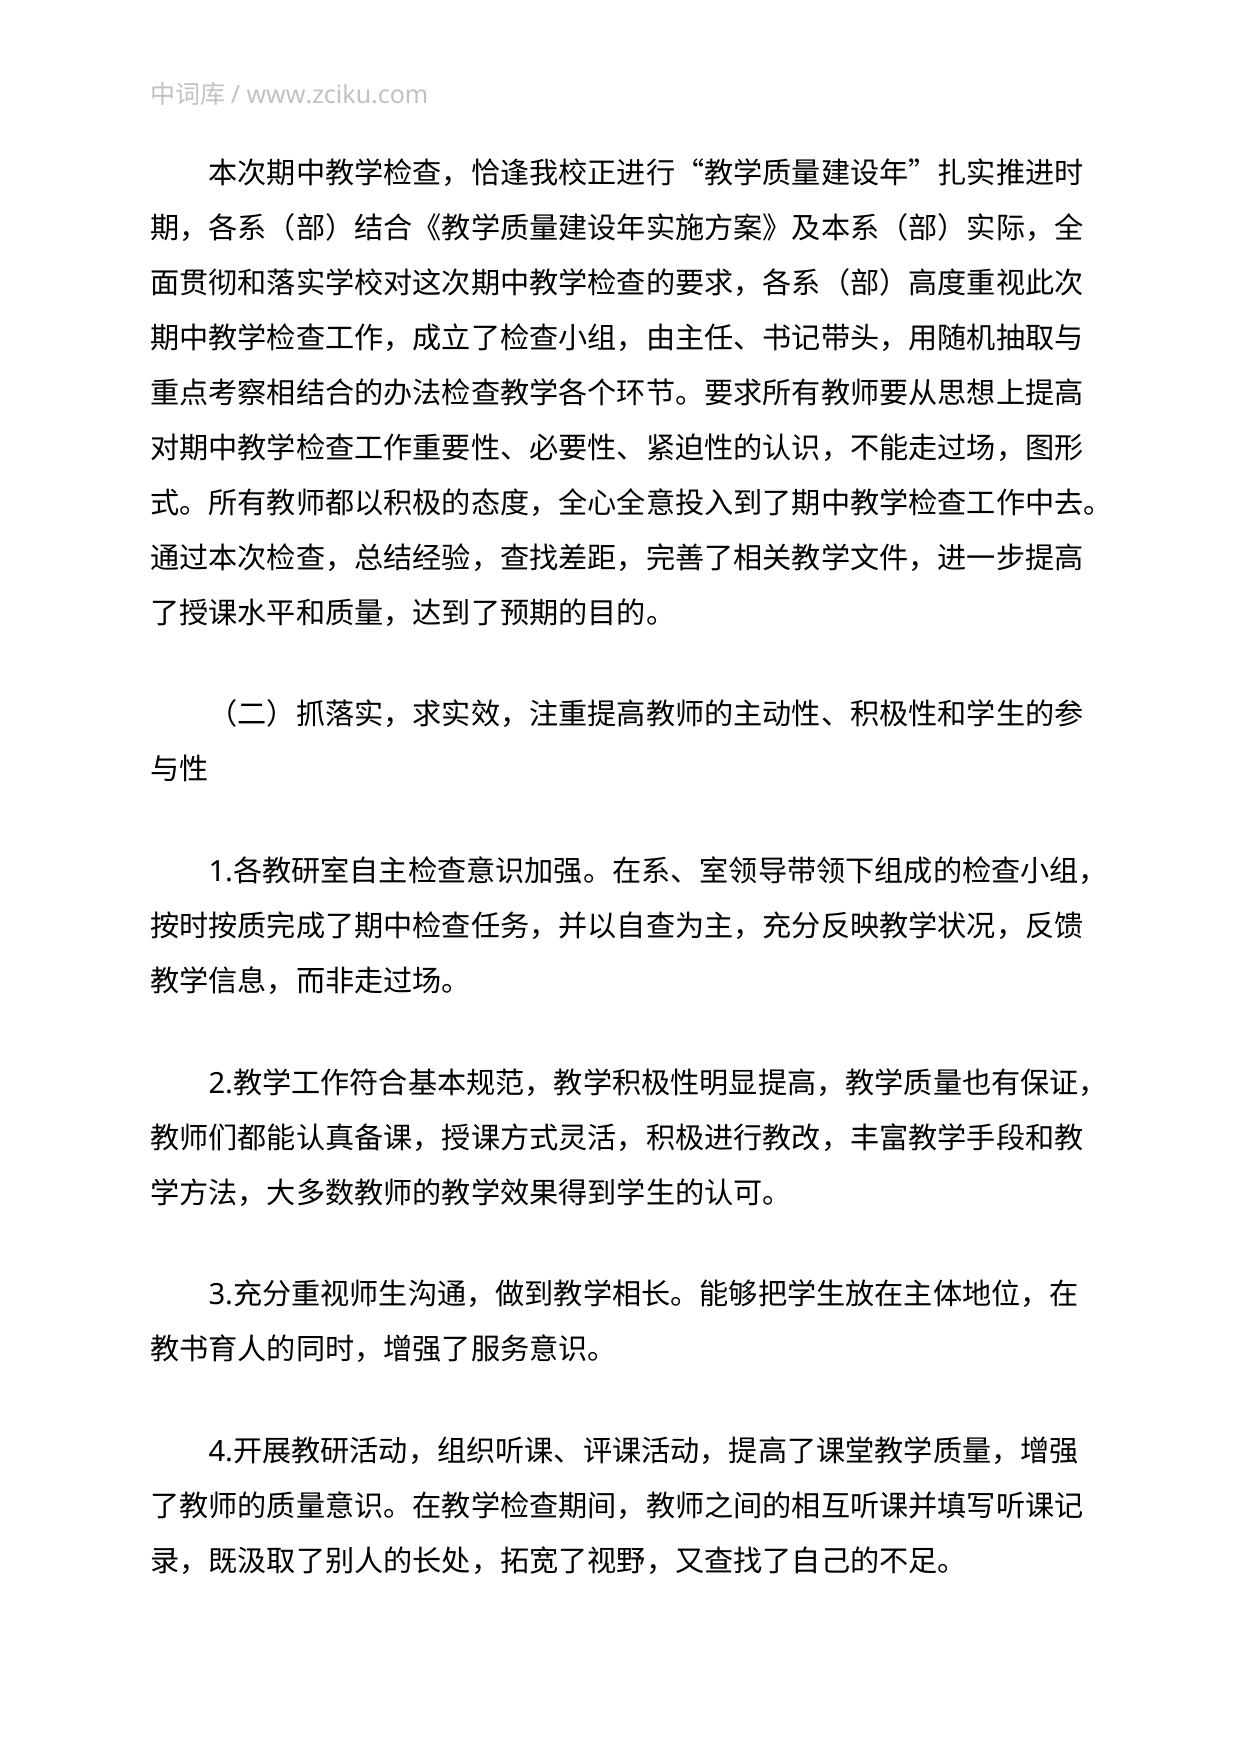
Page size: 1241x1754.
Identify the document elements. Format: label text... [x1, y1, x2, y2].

text 4.开展教研活动，组织听课、评课活动，提高了课堂教学质量，增强了教师的质量意识。在教学检查期间，教师之间的相互听课并填写听课记录，既汲取了别人的长处，拓宽了视野，又查找了自己的不足。 [150, 1428, 1090, 1580]
text 1.各教研室自主检查意识加强。在系、室领导带领下组成的检查小组，按时按质完成了期中检查任务，并以自查为主，充分反映教学状况，反馈教学信息，而非走过场。 [150, 848, 1090, 1000]
text 3.充分重视师生沟通，做到教学相长。能够把学生放在主体地位，在教书育人的同时，增强了服务意识。 [150, 1271, 1090, 1368]
text 2.教学工作符合基本规范，教学积极性明显提高，教学质量也有保证，教师们都能认真备课，授课方式灵活，积极进行教改，丰富教学手段和教学方法，大多数教师的教学效果得到学生的认可。 [150, 1059, 1090, 1211]
text 本次期中教学检查，恰逢我校正进行“教学质量建设年”扎实推进时期，各系（部）结合《教学质量建设年实施方案》及本系（部）实际，全面贯彻和落实学校对这次期中教学检查的要求，各系（部）高度重视此次期中教学检查工作，成立了检查小组，由主任、书记带头，用随机抽取与重点考察相结合的办法检查教学各个环节。要求所有教师要从思想上提高对期中教学检查工作重要性、必要性、紧迫性的认识，不能走过场，图形式。所有教师都以积极的态度，全心全意投入到了期中教学检查工作中去。通过本次检查，总结经验，查找差距，完善了相关教学文件，进一步提高了授课水平和质量，达到了预期的目的。 [150, 150, 1090, 631]
text （二）抓落实，求实效，注重提高教师的主动性、积极性和学生的参与性 [150, 691, 1090, 788]
